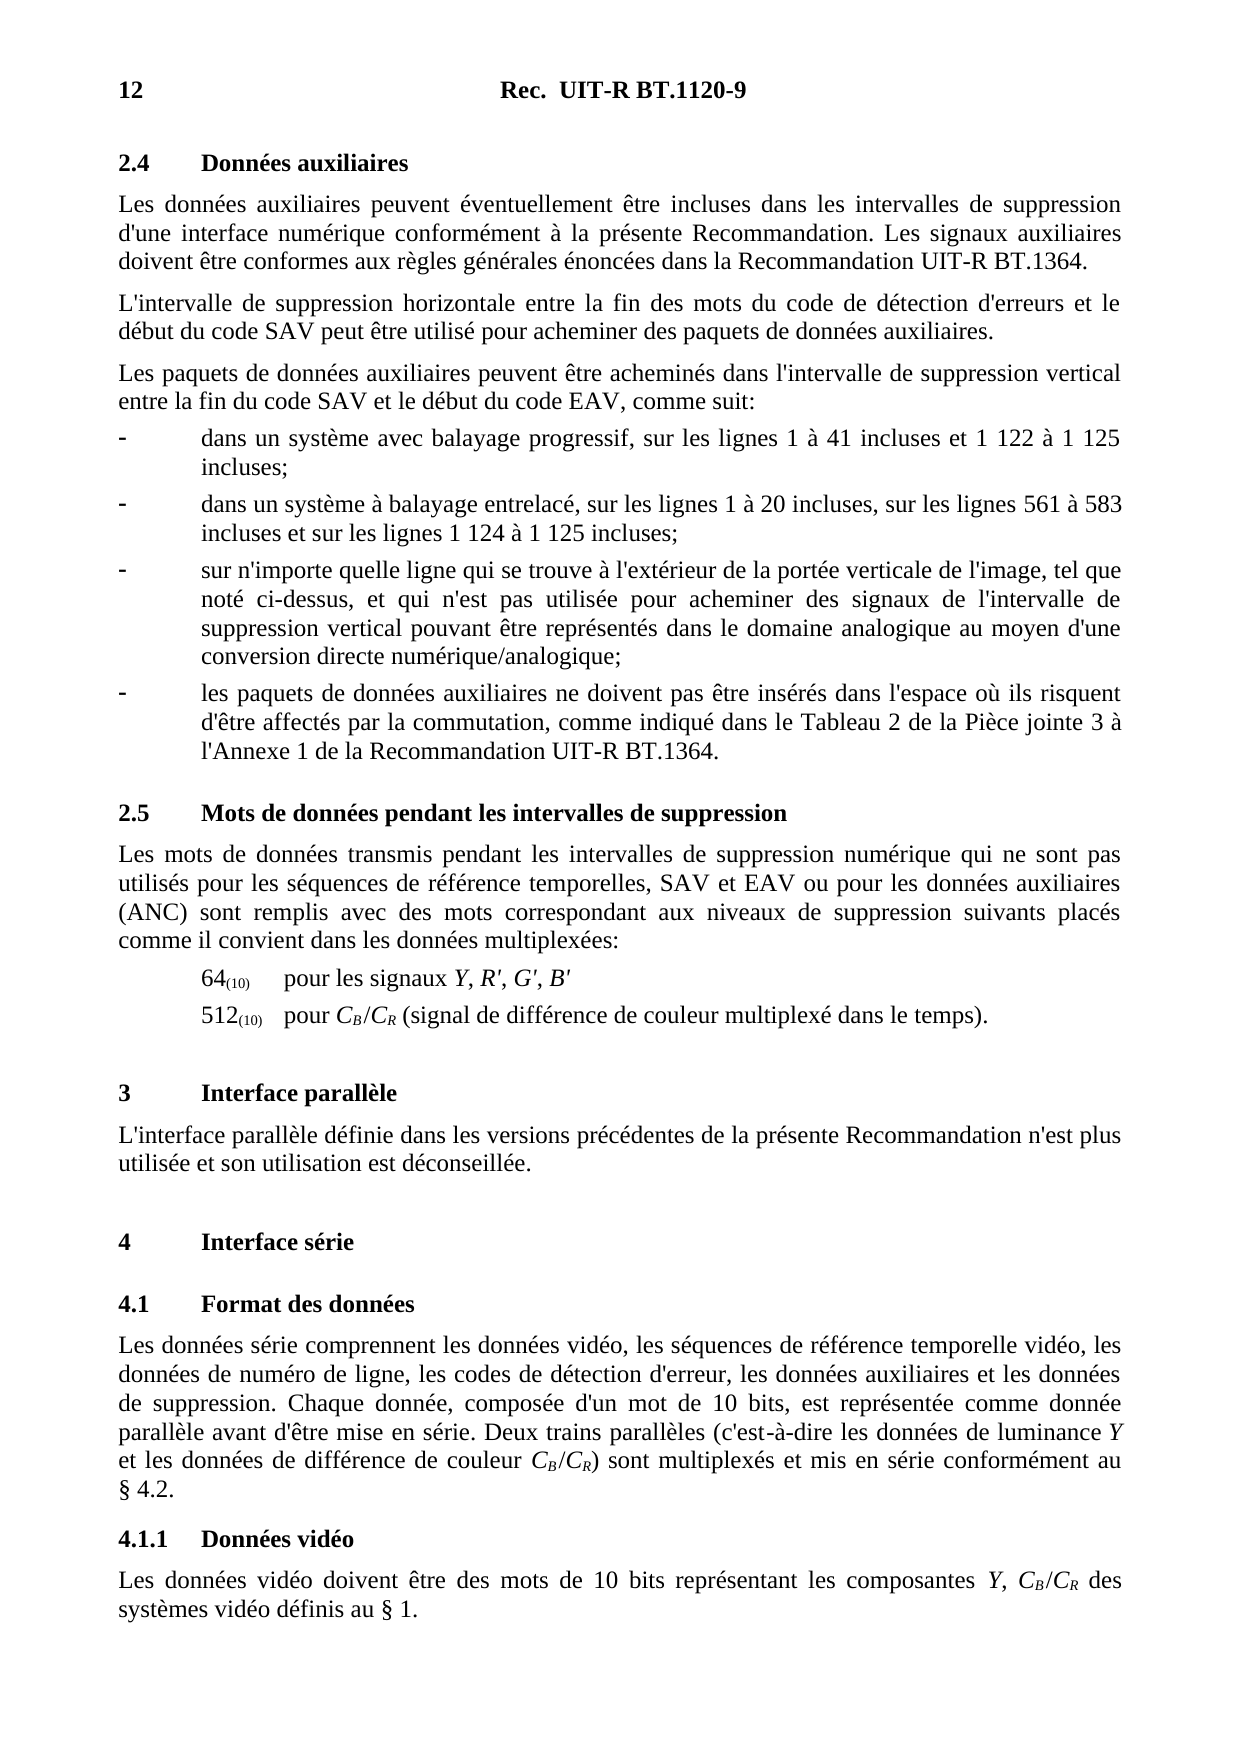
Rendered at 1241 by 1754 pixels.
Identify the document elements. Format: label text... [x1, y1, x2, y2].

subtitle 2.4 Données auxiliaires [118, 148, 1122, 176]
text sur n'importe quelle ligne qui se trouve à l'extérieur de la portée verticale de l'image, tel que noté ci-dessus, et qui n'est pas utilisée pour acheminer des signaux de l'intervalle de suppression vertical pouvant être représentés dans le domaine analogique au moyen d'une conversion directe numérique/analogique; [118, 555, 1122, 670]
text 512(10) pour CB /CR (signal de différence de couleur multiplexé dans le temps). [118, 1000, 1122, 1028]
text Les paquets de données auxiliaires peuvent être acheminés dans l'intervalle de suppression vertical entre la fin du code SAV et le début du code EAV, comme suit: [118, 358, 1122, 415]
text Les données série comprennent les données vidéo, les séquences de référence temporelle vidéo, les données de numéro de ligne, les codes de détection d'erreur, les données auxiliaires et les données de suppression. Chaque donnée, composée d'un mot de 10 bits, est représentée comme donnée parallèle avant d'être mise en série. Deux trains parallèles (c'est-à-dire les données de luminance Y et les données de différence de couleur CB /CR) sont multiplexés et mis en série conformément au § 4.2. [118, 1331, 1122, 1503]
text Les données vidéo doivent être des mots de 10 bits représentant les composantes Y, CB /CR des systèmes vidéo définis au § 1. [118, 1565, 1122, 1623]
subtitle 4.1.1 Données vidéo [118, 1524, 1122, 1553]
subtitle 4.1 Format des données [118, 1289, 1122, 1318]
subtitle 4 Interface série [118, 1227, 1122, 1256]
subtitle 3 Interface parallèle [118, 1078, 1122, 1107]
text dans un système à balayage entrelacé, sur les lignes 1 à 20 incluses, sur les lignes 561 à 583 incluses et sur les lignes 1 124 à 1 125 incluses; [118, 489, 1122, 547]
text 64(10) pour les signaux Y, R', G', B' [118, 963, 1122, 991]
text dans un système avec balayage progressif, sur les lignes 1 à 41 incluses et 1 122 à 1 125 incluses; [118, 423, 1122, 481]
text Les mots de données transmis pendant les intervalles de suppression numérique qui ne sont pas utilisés pour les séquences de référence temporelles, SAV et EAV ou pour les données auxiliaires (ANC) sont remplis avec des mots correspondant aux niveaux de suppression suivants placés comme il convient dans les données multiplexées: [118, 839, 1122, 954]
text Les données auxiliaires peuvent éventuellement être incluses dans les intervalles de suppression d'une interface numérique conformément à la présente Recommandation. Les signaux auxiliaires doivent être conformes aux règles générales énoncées dans la Recommandation UIT-R BT.1364. [118, 189, 1122, 275]
subtitle 2.5 Mots de données pendant les intervalles de suppression [118, 798, 1122, 827]
text L'interface parallèle définie dans les versions précédentes de la présente Recommandation n'est plus utilisée et son utilisation est déconseillée. [118, 1120, 1122, 1177]
text L'intervalle de suppression horizontale entre la fin des mots du code de détection d'erreurs et le début du code SAV peut être utilisé pour acheminer des paquets de données auxiliaires. [118, 288, 1122, 345]
text les paquets de données auxiliaires ne doivent pas être insérés dans l'espace où ils risquent d'être affectés par la commutation, comme indiqué dans le Tableau 2 de la Pièce jointe 3 à l'Annexe 1 de la Recommandation UIT-R BT.1364. [118, 678, 1122, 765]
